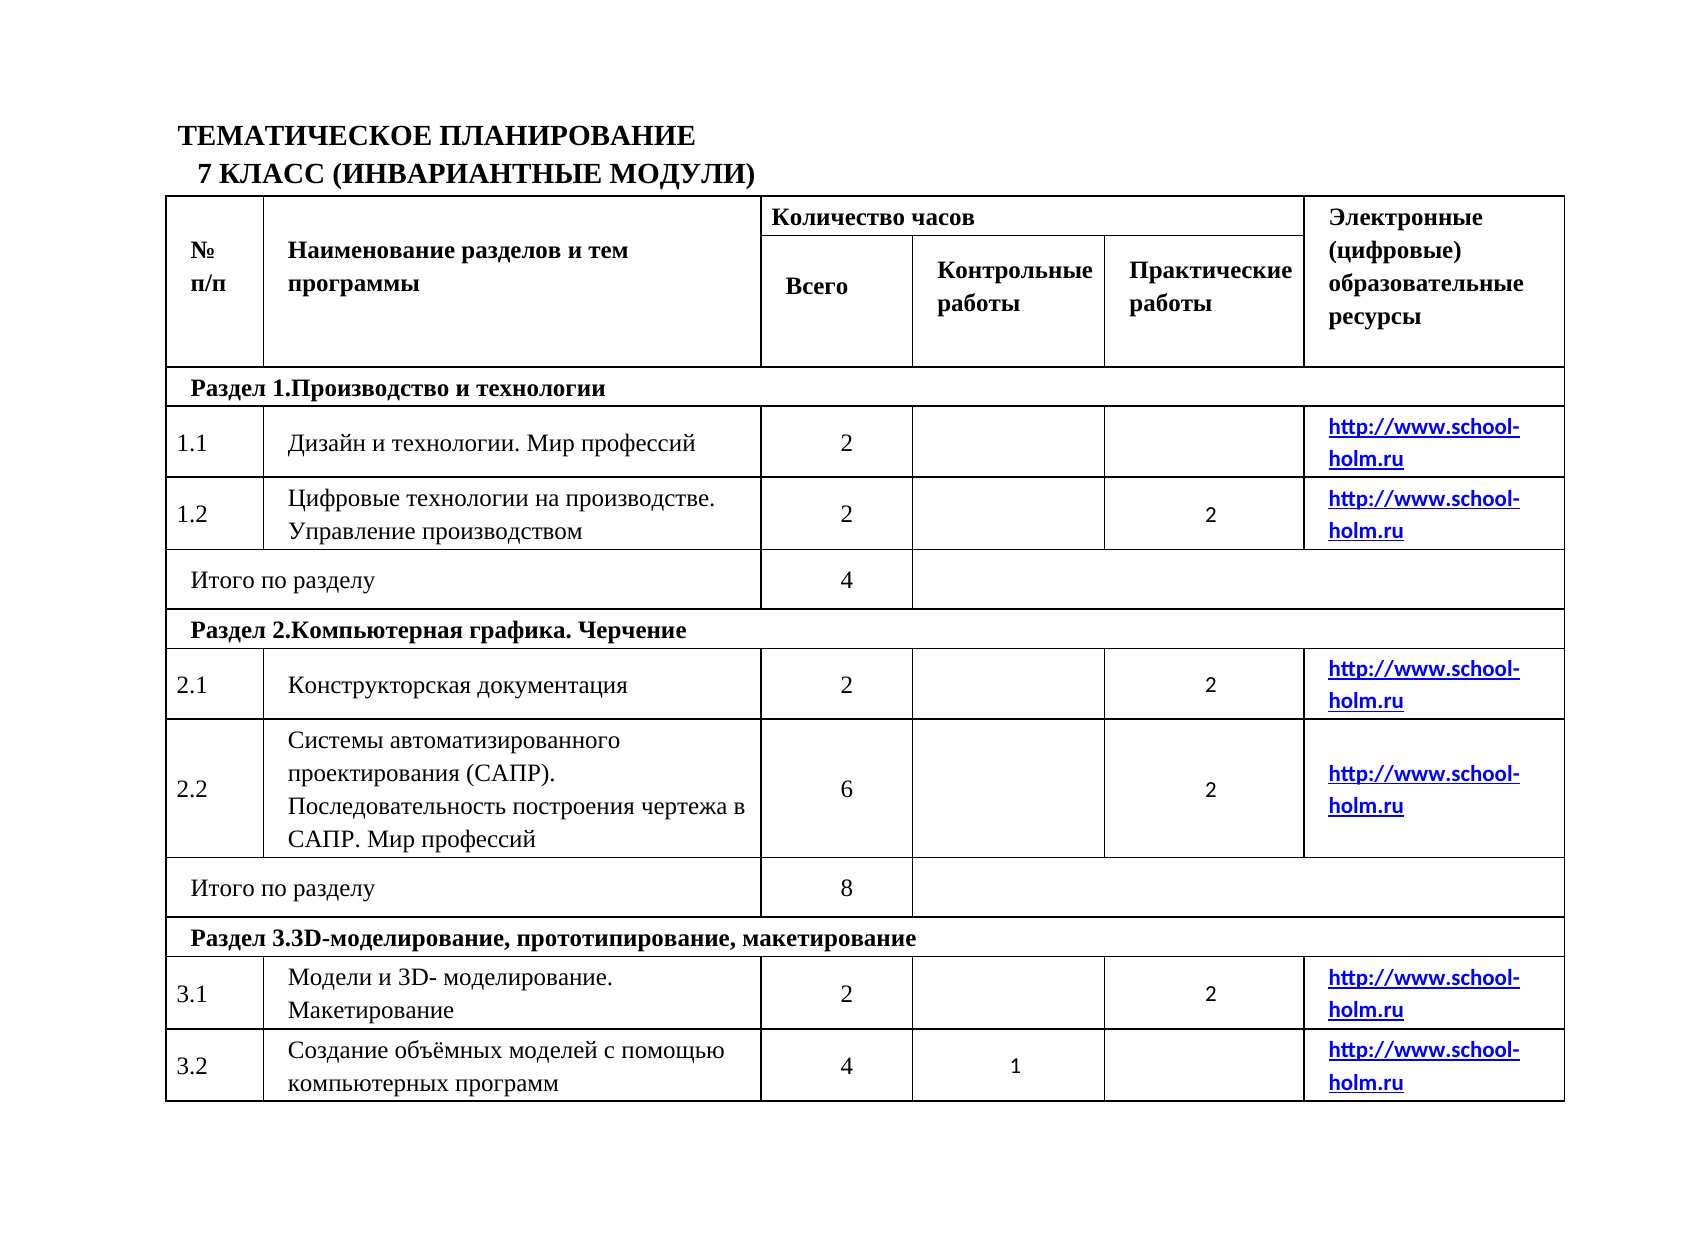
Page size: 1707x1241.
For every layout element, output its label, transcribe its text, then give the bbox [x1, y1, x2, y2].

table_cell [1105, 1030, 1303, 1100]
table_cell 2 [1105, 478, 1303, 548]
table_cell [913, 720, 1104, 857]
table_cell 2 [762, 478, 912, 548]
table_cell 2.2 [167, 720, 263, 857]
table_cell [913, 649, 1104, 718]
table_cell [913, 550, 1564, 608]
table_cell 4 [762, 1030, 912, 1100]
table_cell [1305, 1030, 1564, 1100]
table_cell Конструкторская документация [264, 649, 760, 718]
table_cell 2 [762, 407, 912, 476]
table_cell Системы автоматизированного проектирования (САПР). Последовательность построения чертежа в САПР. Мир профессий [264, 720, 760, 857]
table_cell Цифровые технологии на производстве. Управление производством [264, 478, 760, 548]
table_cell 2 [1105, 957, 1303, 1028]
table_cell Раздел 2.Компьютерная графика. Черчение [167, 610, 1564, 647]
table_cell Всего [762, 236, 912, 366]
table_cell Раздел 1.Производство и технологии [167, 368, 1564, 405]
table_cell http://www.school-holm.ru [1305, 407, 1564, 476]
table_cell 2 [1105, 720, 1303, 857]
table_cell http://www.school-holm.ru [1305, 957, 1564, 1028]
table_header № п/п [167, 197, 263, 366]
table_header Количество часов [762, 197, 1303, 234]
table_cell http://www.school-holm.ru [1305, 478, 1564, 548]
table_cell Итого по разделу [167, 858, 760, 916]
table_cell Итого по разделу [167, 550, 760, 608]
table_cell 2 [762, 957, 912, 1028]
table_cell 2 [1105, 649, 1303, 718]
text 7 КЛАСС (ИНВАРИАНТНЫЕ МОДУЛИ) [190, 157, 1618, 190]
table_cell http://www.school-holm.ru [1305, 720, 1564, 857]
table_cell Контрольные работы [913, 236, 1104, 366]
table_cell [913, 478, 1104, 548]
table_cell 1.2 [167, 478, 263, 548]
table_cell 8 [762, 858, 912, 916]
table_cell [1105, 407, 1303, 476]
table_cell [913, 957, 1104, 1028]
table_cell 2.1 [167, 649, 263, 718]
table_cell 1.1 [167, 407, 263, 476]
table_cell Дизайн и технологии. Мир профессий [264, 407, 760, 476]
table_cell [913, 858, 1564, 916]
table_cell 3.1 [167, 957, 263, 1028]
table_cell 3.2 [167, 1030, 263, 1100]
table_header Наименование разделов и тем программы [264, 197, 760, 366]
table_cell Раздел 3.3D-моделирование, прототипирование, макетирование [167, 918, 1564, 956]
table_header Электронные (цифровые) образовательные ресурсы [1305, 197, 1564, 366]
table_cell Создание объёмных моделей с помощью компьютерных программ [264, 1030, 760, 1100]
text ТЕМАТИЧЕСКОЕ ПЛАНИРОВАНИЕ [177, 118, 1618, 152]
table_cell 1 [913, 1030, 1104, 1100]
table_cell 2 [762, 649, 912, 718]
table_cell 6 [762, 720, 912, 857]
table_cell 4 [762, 550, 912, 608]
table_cell Модели и 3D- моделирование. Макетирование [264, 957, 760, 1028]
table_cell Практические работы [1105, 236, 1303, 366]
table_cell http://www.school-holm.ru [1305, 649, 1564, 718]
table_cell [913, 407, 1104, 476]
